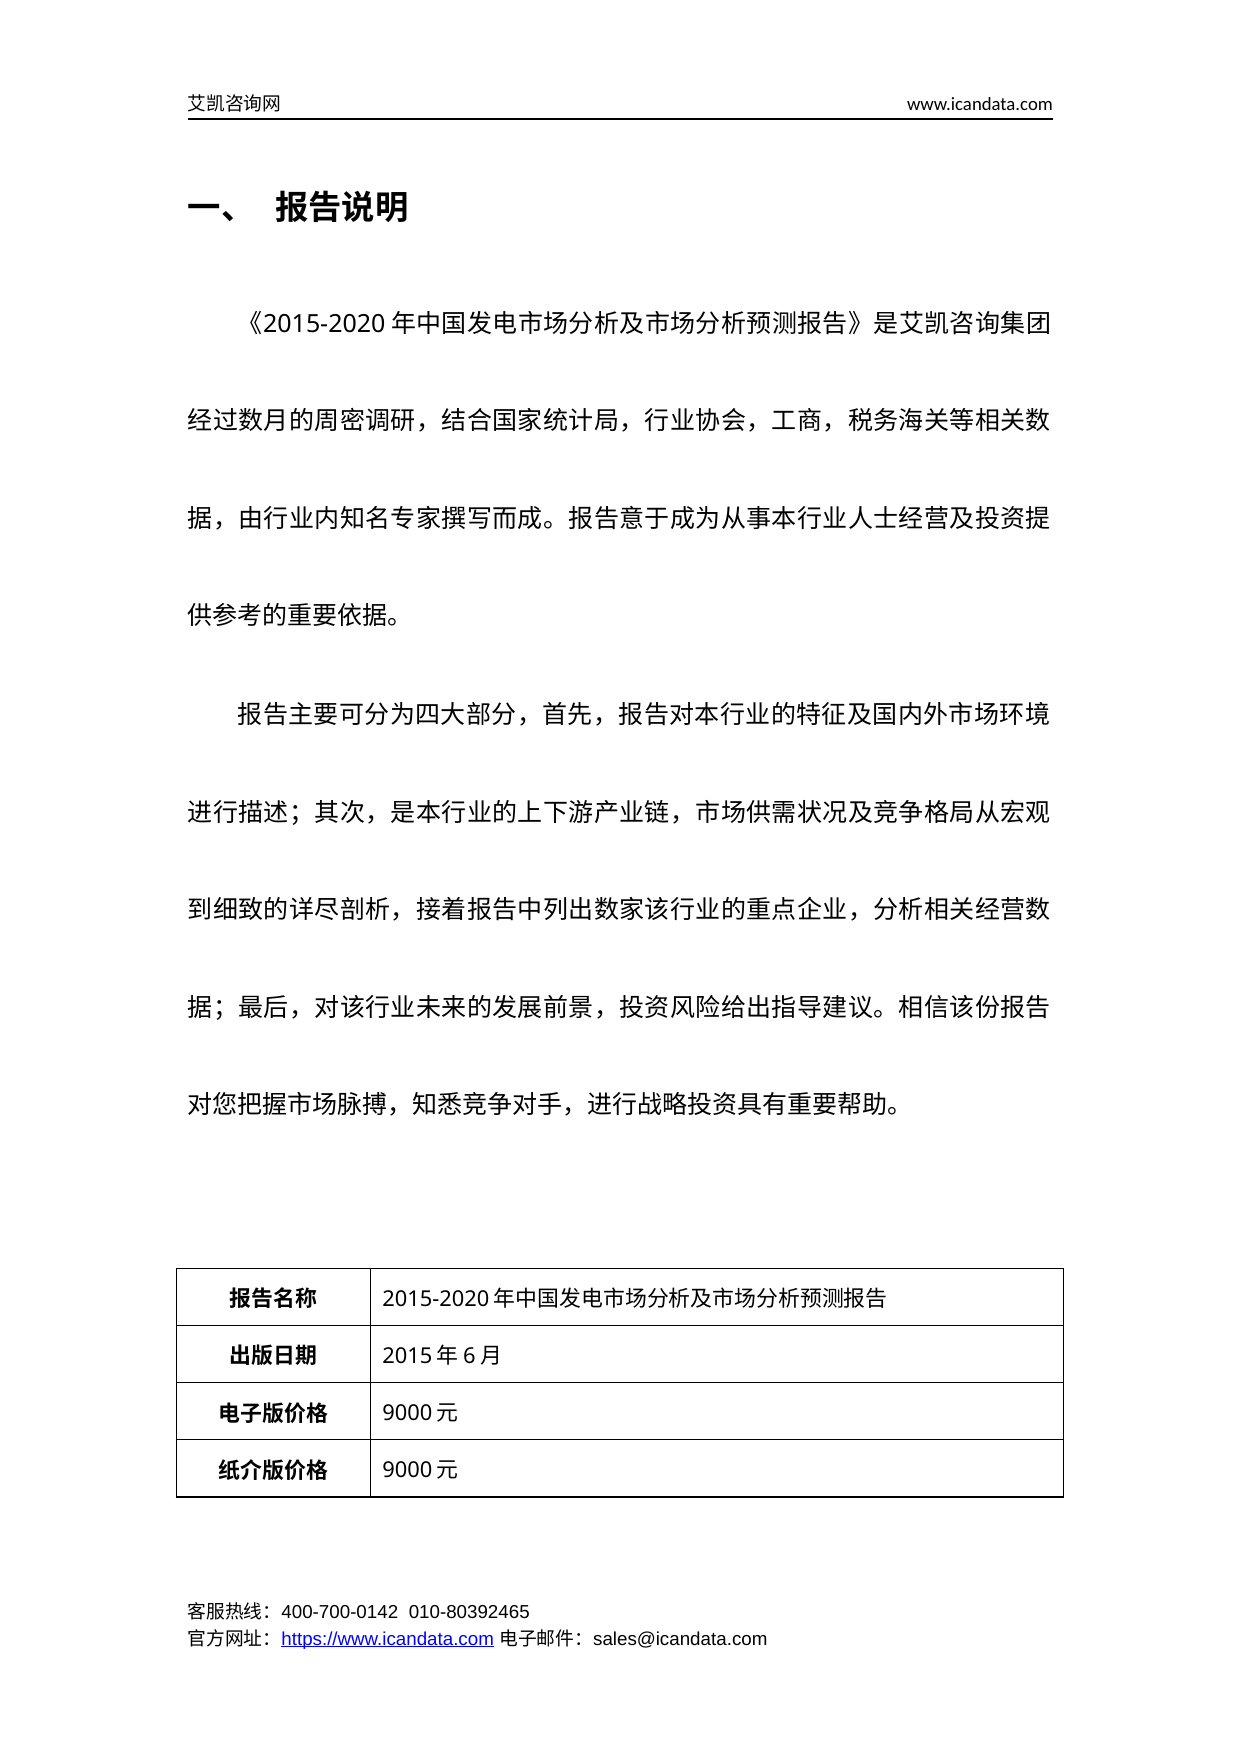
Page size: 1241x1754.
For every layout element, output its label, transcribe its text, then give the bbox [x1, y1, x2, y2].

subtitle 报告说明 [187, 172, 1053, 237]
table_cell 2015年6月 [371, 1326, 1063, 1382]
table_header 报告名称 [177, 1269, 370, 1325]
text 《2015-2020年中国发电市场分析及市场分析预测报告》是艾凯咨询集团经过数月的周密调研，结合国家统计局，行业协会，工商，税务海关等相关数据，由行业内知名专家撰写而成。报告意于成为从事本行业人士经营及投资提供参考的重要依据。 [187, 289, 1053, 646]
table_cell 9000元 [371, 1383, 1063, 1439]
text 报告主要可分为四大部分，首先，报告对本行业的特征及国内外市场环境进行描述；其次，是本行业的上下游产业链，市场供需状况及竞争格局从宏观到细致的详尽剖析，接着报告中列出数家该行业的重点企业，分析相关经营数据；最后，对该行业未来的发展前景，投资风险给出指导建议。相信该份报告对您把握市场脉搏，知悉竞争对手，进行战略投资具有重要帮助。 [187, 681, 1053, 1136]
table_cell 电子版价格 [177, 1383, 370, 1439]
table_cell 纸介版价格 [177, 1440, 370, 1496]
table_cell 出版日期 [177, 1326, 370, 1382]
table_header 2015-2020年中国发电市场分析及市场分析预测报告 [371, 1269, 1063, 1325]
table_cell 9000元 [371, 1440, 1063, 1496]
